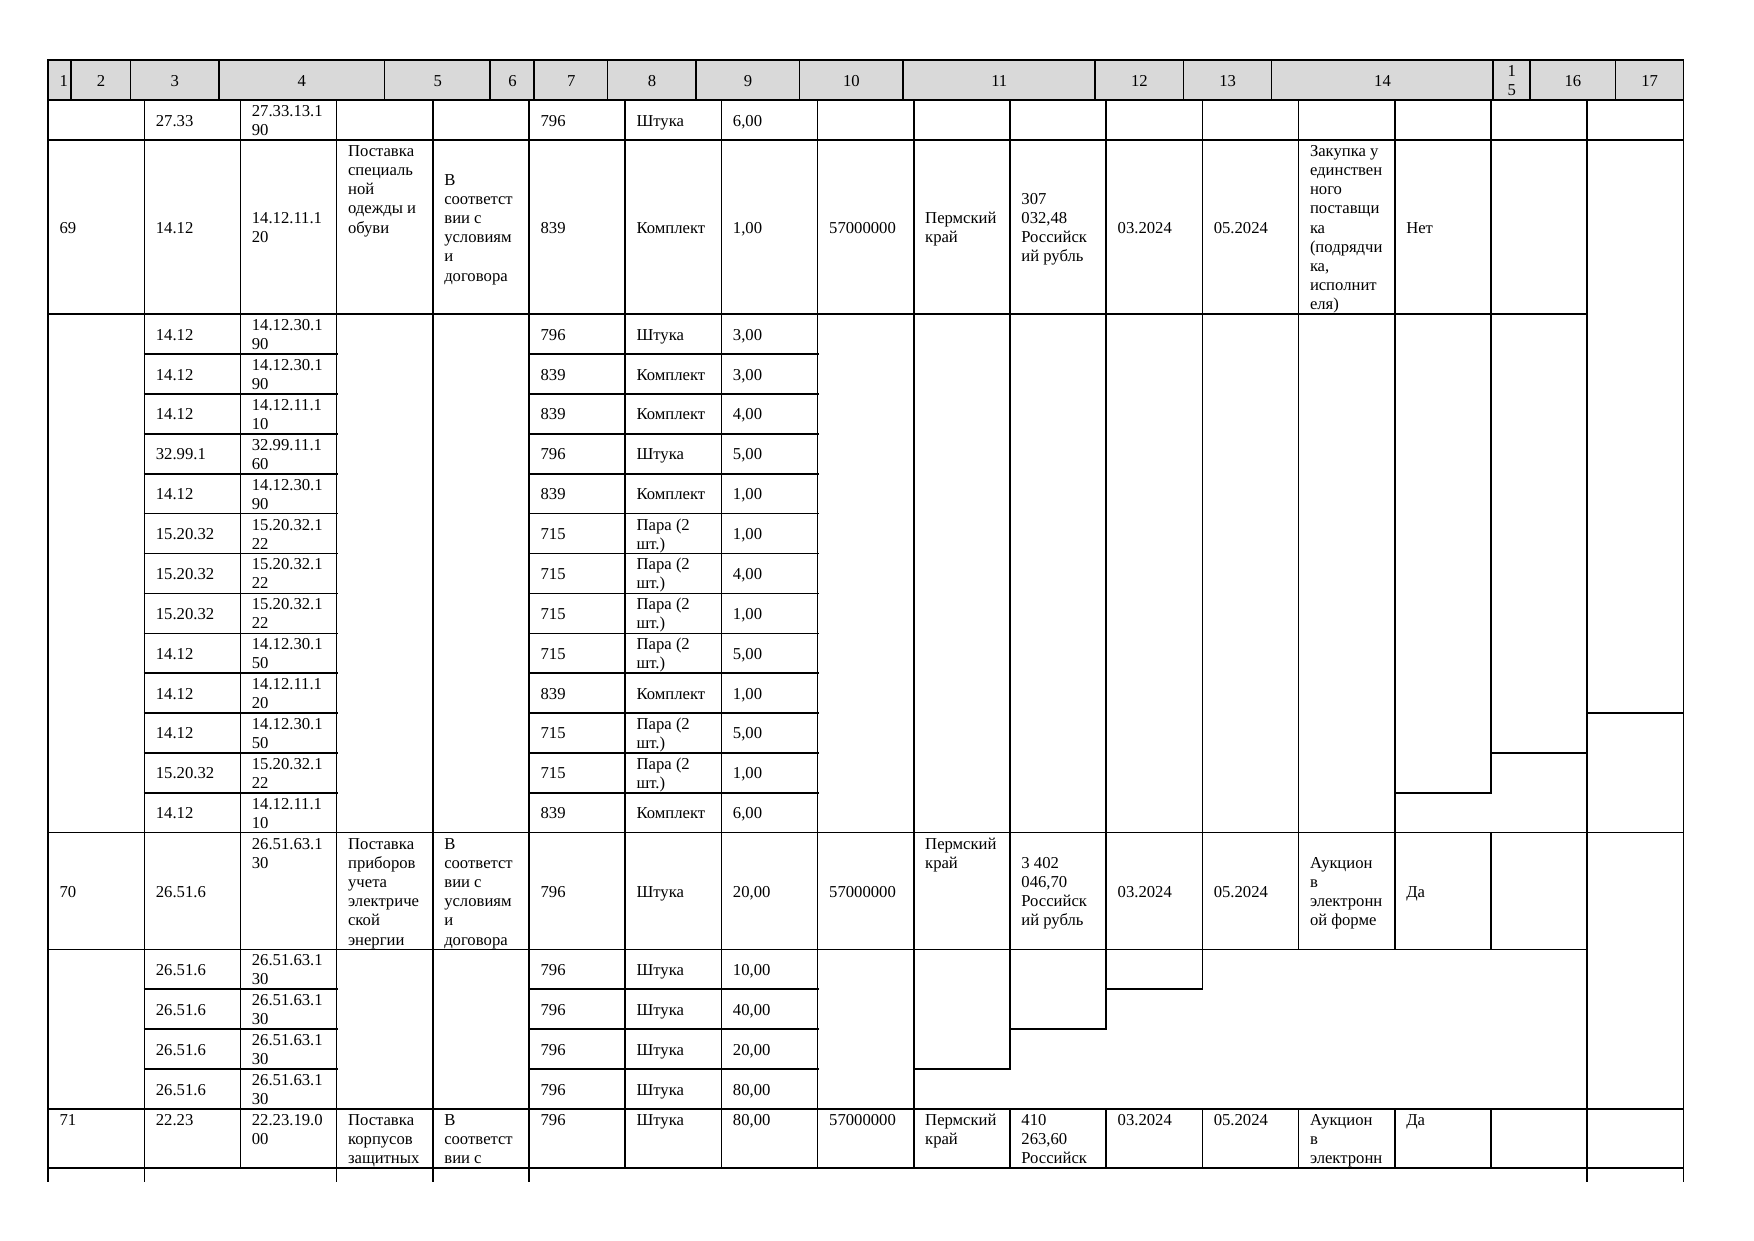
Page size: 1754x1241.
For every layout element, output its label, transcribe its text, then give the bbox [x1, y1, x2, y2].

table_cell 27.33 [145, 101, 240, 139]
table_cell 4,00 [722, 554, 817, 592]
table_cell Штука [626, 833, 721, 948]
table_cell Пара (2 шт.) [626, 594, 721, 632]
table_cell 715 [530, 714, 624, 752]
table_cell 32.99.11.160 [241, 435, 336, 473]
table_cell 796 [530, 950, 624, 988]
table_cell Да [1396, 1110, 1490, 1167]
table_cell Пермский край [915, 141, 1009, 313]
table_cell 26.51.6 [145, 950, 240, 988]
table_cell 715 [530, 514, 624, 553]
table_cell 14.12.30.190 [241, 315, 336, 353]
table_header 17 [1616, 61, 1683, 99]
table_cell 26.51.6 [145, 1030, 240, 1068]
table_cell [1492, 1110, 1586, 1167]
table_cell 715 [530, 754, 624, 792]
table_cell 05.2024 [1203, 1110, 1298, 1167]
table_cell 40,00 [722, 990, 817, 1028]
table_cell 26.51.6 [145, 990, 240, 1028]
table_cell 15.20.32.122 [241, 514, 336, 553]
table_cell Закупка у единственного поставщика (подрядчика, исполнителя) [1299, 141, 1394, 313]
table_cell 715 [530, 554, 624, 592]
table_cell 796 [530, 990, 624, 1028]
table_cell Комплект [626, 141, 721, 313]
table_cell Штука [626, 315, 721, 353]
table_cell 26.51.63.130 [241, 833, 336, 948]
table_cell Штука [626, 1110, 721, 1167]
table_cell 05.2024 [1203, 141, 1298, 313]
table_cell 15.20.32 [145, 594, 240, 632]
table_cell 839 [530, 141, 624, 313]
table_cell 14.12.11.120 [241, 141, 336, 313]
table_cell 839 [530, 355, 624, 393]
table_cell 15.20.32.122 [241, 554, 336, 592]
table_cell 26.51.63.130 [241, 990, 336, 1028]
table_cell 14.12 [145, 634, 240, 672]
table_cell 26.51.63.130 [241, 1030, 336, 1068]
table_cell 15.20.32 [145, 554, 240, 592]
table_cell 05.2024 [1203, 833, 1298, 948]
table_cell 14.12.30.190 [241, 475, 336, 513]
table_cell 26.51.6 [145, 1070, 240, 1108]
table_cell 715 [530, 594, 624, 632]
table_cell 3 402 046,70 Российский рубль [1011, 833, 1105, 948]
table_cell 839 [530, 395, 624, 433]
table_header 12 [1096, 61, 1183, 99]
table_header 6 [491, 61, 533, 99]
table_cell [337, 1110, 432, 1167]
table_cell 14.12.11.110 [241, 395, 336, 433]
table_cell 1,00 [722, 674, 817, 712]
table_cell Нет [1396, 141, 1490, 313]
table_cell 26.51.63.130 [241, 1070, 336, 1108]
table_cell 10,00 [722, 950, 817, 988]
table_header 8 [608, 61, 695, 99]
table_cell 57000000 [818, 141, 913, 313]
table_cell 14.12.30.190 [241, 355, 336, 393]
table_cell 14.12 [145, 355, 240, 393]
table_cell 6,00 [722, 101, 817, 139]
table_cell 6,00 [722, 794, 817, 832]
table_cell 15.20.32.122 [241, 594, 336, 632]
table_cell 15.20.32.122 [241, 754, 336, 792]
table_cell 22.23 [145, 1110, 240, 1167]
table_cell Да [1396, 833, 1490, 948]
table_cell 22.23.19.000 [241, 1110, 336, 1167]
table_cell 14.12 [145, 714, 240, 752]
table_cell 1,00 [722, 475, 817, 513]
table_cell Штука [626, 435, 721, 473]
table_cell Пара (2 шт.) [626, 714, 721, 752]
table_cell Поставка приборов учета электрической энергии [337, 833, 432, 948]
table_header 2 [72, 61, 130, 99]
table_cell 15.20.32 [145, 754, 240, 792]
table_cell 796 [530, 1030, 624, 1068]
table_header 10 [800, 61, 902, 99]
table_cell 15.20.32 [145, 514, 240, 553]
table_cell 796 [530, 435, 624, 473]
table_cell 796 [530, 1070, 624, 1108]
table_cell 3,00 [722, 355, 817, 393]
table_cell Пермский край [915, 833, 1009, 948]
table_cell 32.99.1 [145, 435, 240, 473]
table_header 16 [1531, 61, 1615, 99]
table_cell Комплект [626, 794, 721, 832]
table_cell 14.12 [145, 674, 240, 712]
table_cell 14.12 [145, 315, 240, 353]
table_cell 03.2024 [1107, 141, 1202, 313]
table_cell 796 [530, 101, 624, 139]
table_cell 14.12.11.120 [241, 674, 336, 712]
table_cell 796 [530, 833, 624, 948]
table_cell 20,00 [722, 833, 817, 948]
table_cell В соответствии с условиями договора [434, 141, 528, 313]
table_cell 14.12.30.150 [241, 634, 336, 672]
table_cell Поставка специальной одежды и обуви [337, 141, 432, 313]
table_cell Штука [626, 1070, 721, 1108]
table_cell [1492, 833, 1586, 948]
table_cell 69 [49, 141, 144, 313]
table_cell 71 [49, 1110, 144, 1167]
table_cell 57000000 [818, 1110, 913, 1167]
table_cell 14.12 [145, 395, 240, 433]
table_cell 20,00 [722, 1030, 817, 1068]
table_header 15 [1494, 61, 1529, 99]
table_cell Комплект [626, 475, 721, 513]
table_cell [1588, 833, 1683, 1108]
table_cell 57000000 [818, 833, 913, 948]
table_cell 70 [49, 833, 144, 948]
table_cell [434, 1110, 528, 1167]
table_cell 839 [530, 674, 624, 712]
table_header 9 [697, 61, 799, 99]
table_cell 5,00 [722, 435, 817, 473]
table_cell 03.2024 [1107, 833, 1202, 948]
table_cell 796 [530, 315, 624, 353]
table_cell Аукцион в электронной форме [1299, 833, 1394, 948]
table_cell 839 [530, 794, 624, 832]
table_cell 1,00 [722, 754, 817, 792]
table_header 3 [131, 61, 218, 99]
table_cell 796 [530, 1110, 624, 1167]
table_cell Пермский край [915, 1110, 1009, 1167]
table_cell 307 032,48 Российский рубль [1011, 141, 1105, 313]
table_cell 5,00 [722, 634, 817, 672]
table_cell 14.12.11.110 [241, 794, 336, 832]
table_header 14 [1272, 61, 1492, 99]
table_cell 715 [530, 634, 624, 672]
table_cell [1588, 141, 1683, 712]
table_cell 3,00 [722, 315, 817, 353]
table_header 1 [49, 61, 70, 99]
table_cell Штука [626, 101, 721, 139]
table_cell 1,00 [722, 594, 817, 632]
table_cell 14.12 [145, 794, 240, 832]
table_cell 27.33.13.190 [241, 101, 336, 139]
table_header 4 [220, 61, 384, 99]
table_cell [1492, 141, 1586, 313]
table_header 7 [535, 61, 607, 99]
table_cell В соответствии с условиями договора [434, 833, 528, 948]
table_cell 14.12 [145, 475, 240, 513]
table_cell 839 [530, 475, 624, 513]
table_cell 14.12 [145, 141, 240, 313]
table_cell 5,00 [722, 714, 817, 752]
table_cell Комплект [626, 395, 721, 433]
table_cell 1,00 [722, 141, 817, 313]
table_cell Пара (2 шт.) [626, 554, 721, 592]
table_cell 03.2024 [1107, 1110, 1202, 1167]
table_header 11 [904, 61, 1094, 99]
table_cell Комплект [626, 674, 721, 712]
table_cell [1588, 1110, 1683, 1167]
table_cell Пара (2 шт.) [626, 634, 721, 672]
table_cell Пара (2 шт.) [626, 514, 721, 553]
table_cell Пара (2 шт.) [626, 754, 721, 792]
table_cell Комплект [626, 355, 721, 393]
table_cell 1,00 [722, 514, 817, 553]
table_cell [1588, 714, 1683, 832]
table_cell 14.12.30.150 [241, 714, 336, 752]
table_cell 80,00 [722, 1070, 817, 1108]
table_cell Штука [626, 990, 721, 1028]
table_cell 26.51.63.130 [241, 950, 336, 988]
table_cell Штука [626, 1030, 721, 1068]
table_cell Штука [626, 950, 721, 988]
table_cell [1011, 1110, 1105, 1167]
table_header 13 [1184, 61, 1271, 99]
table_header 5 [385, 61, 489, 99]
table_cell 4,00 [722, 395, 817, 433]
table_cell 26.51.6 [145, 833, 240, 948]
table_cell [1299, 1110, 1394, 1167]
table_cell 80,00 [722, 1110, 817, 1167]
